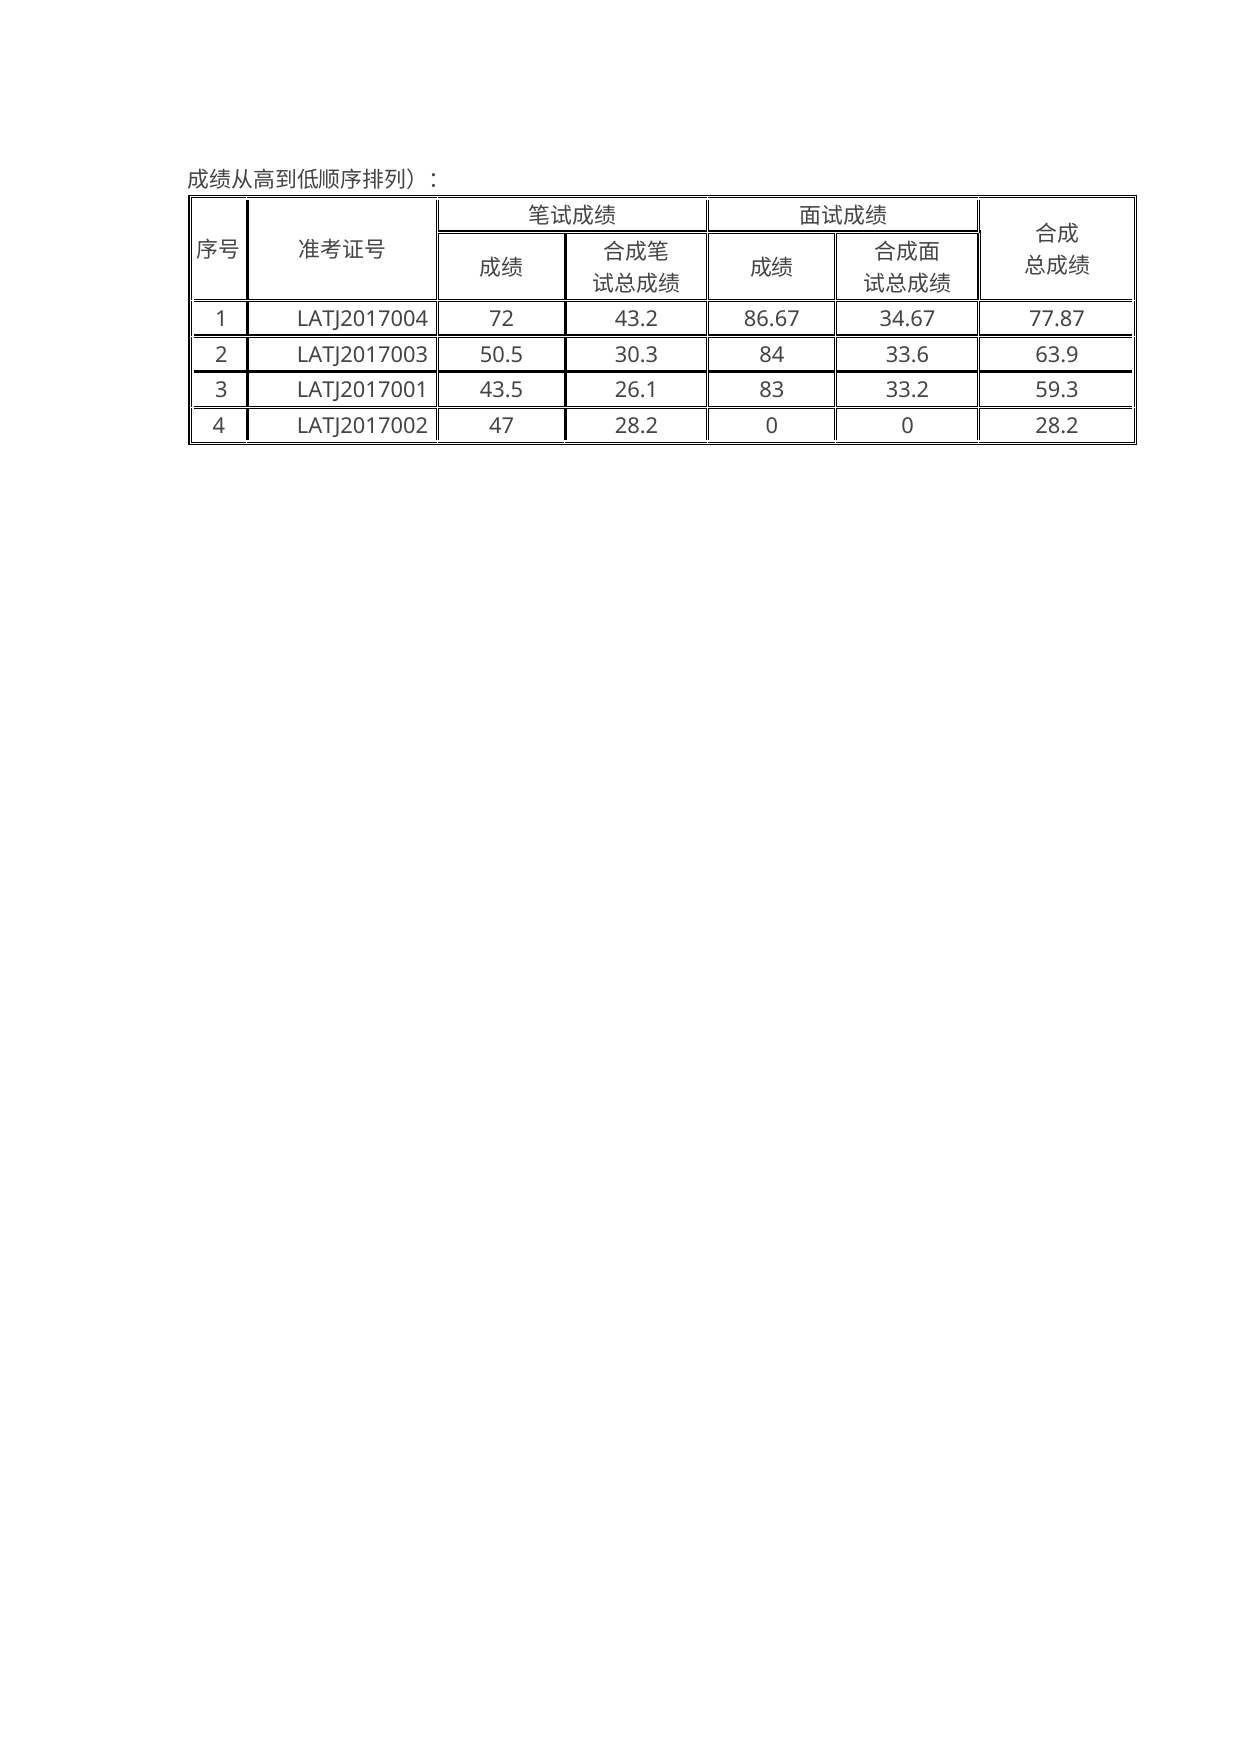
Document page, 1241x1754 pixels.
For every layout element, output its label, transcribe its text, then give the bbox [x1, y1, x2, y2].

table_cell 43.5 [439, 373, 564, 406]
table_cell LATJ2017004 [249, 302, 436, 334]
table_header 合成 总成绩 [979, 198, 1134, 298]
table_cell 成绩 [709, 234, 834, 298]
table_header 面试成绩 [708, 198, 979, 230]
table_header 准考证号 [247, 198, 437, 298]
table_cell 1 [192, 299, 246, 334]
table_cell 28.2 [565, 409, 707, 441]
table_cell LATJ2017003 [249, 338, 436, 370]
table_cell 77.87 [980, 299, 1134, 334]
table_cell 0 [708, 409, 836, 441]
table_cell 4 [190, 406, 247, 441]
table_cell 30.3 [567, 338, 706, 370]
table_cell 3 [192, 370, 246, 406]
table_cell 2 [192, 334, 246, 370]
table_cell 47 [438, 409, 565, 441]
table_header 笔试成绩 [438, 198, 707, 230]
table_cell 合成笔 试总成绩 [567, 234, 706, 298]
table_cell 50.5 [439, 338, 564, 370]
table_cell 成绩 [439, 234, 564, 298]
table_cell 合成面 试总成绩 [837, 234, 977, 298]
table_cell 72 [439, 302, 564, 334]
table_cell 84 [709, 338, 834, 370]
table_cell 83 [709, 373, 834, 406]
table_cell LATJ2017002 [247, 409, 437, 441]
table_header 序号 [192, 196, 247, 298]
table_cell 34.67 [837, 302, 977, 334]
table_cell 0 [836, 409, 979, 441]
table_cell 86.67 [709, 302, 834, 334]
table_cell 63.9 [980, 334, 1134, 370]
table_cell 33.6 [837, 338, 977, 370]
table_cell 33.2 [837, 373, 977, 406]
table_cell 43.2 [567, 302, 706, 334]
table_cell LATJ2017001 [249, 373, 436, 406]
table_cell 59.3 [980, 370, 1134, 406]
table_cell 28.2 [979, 406, 1135, 441]
table_cell 26.1 [567, 373, 706, 406]
text 成绩从高到低顺序排列）： [187, 162, 1053, 194]
